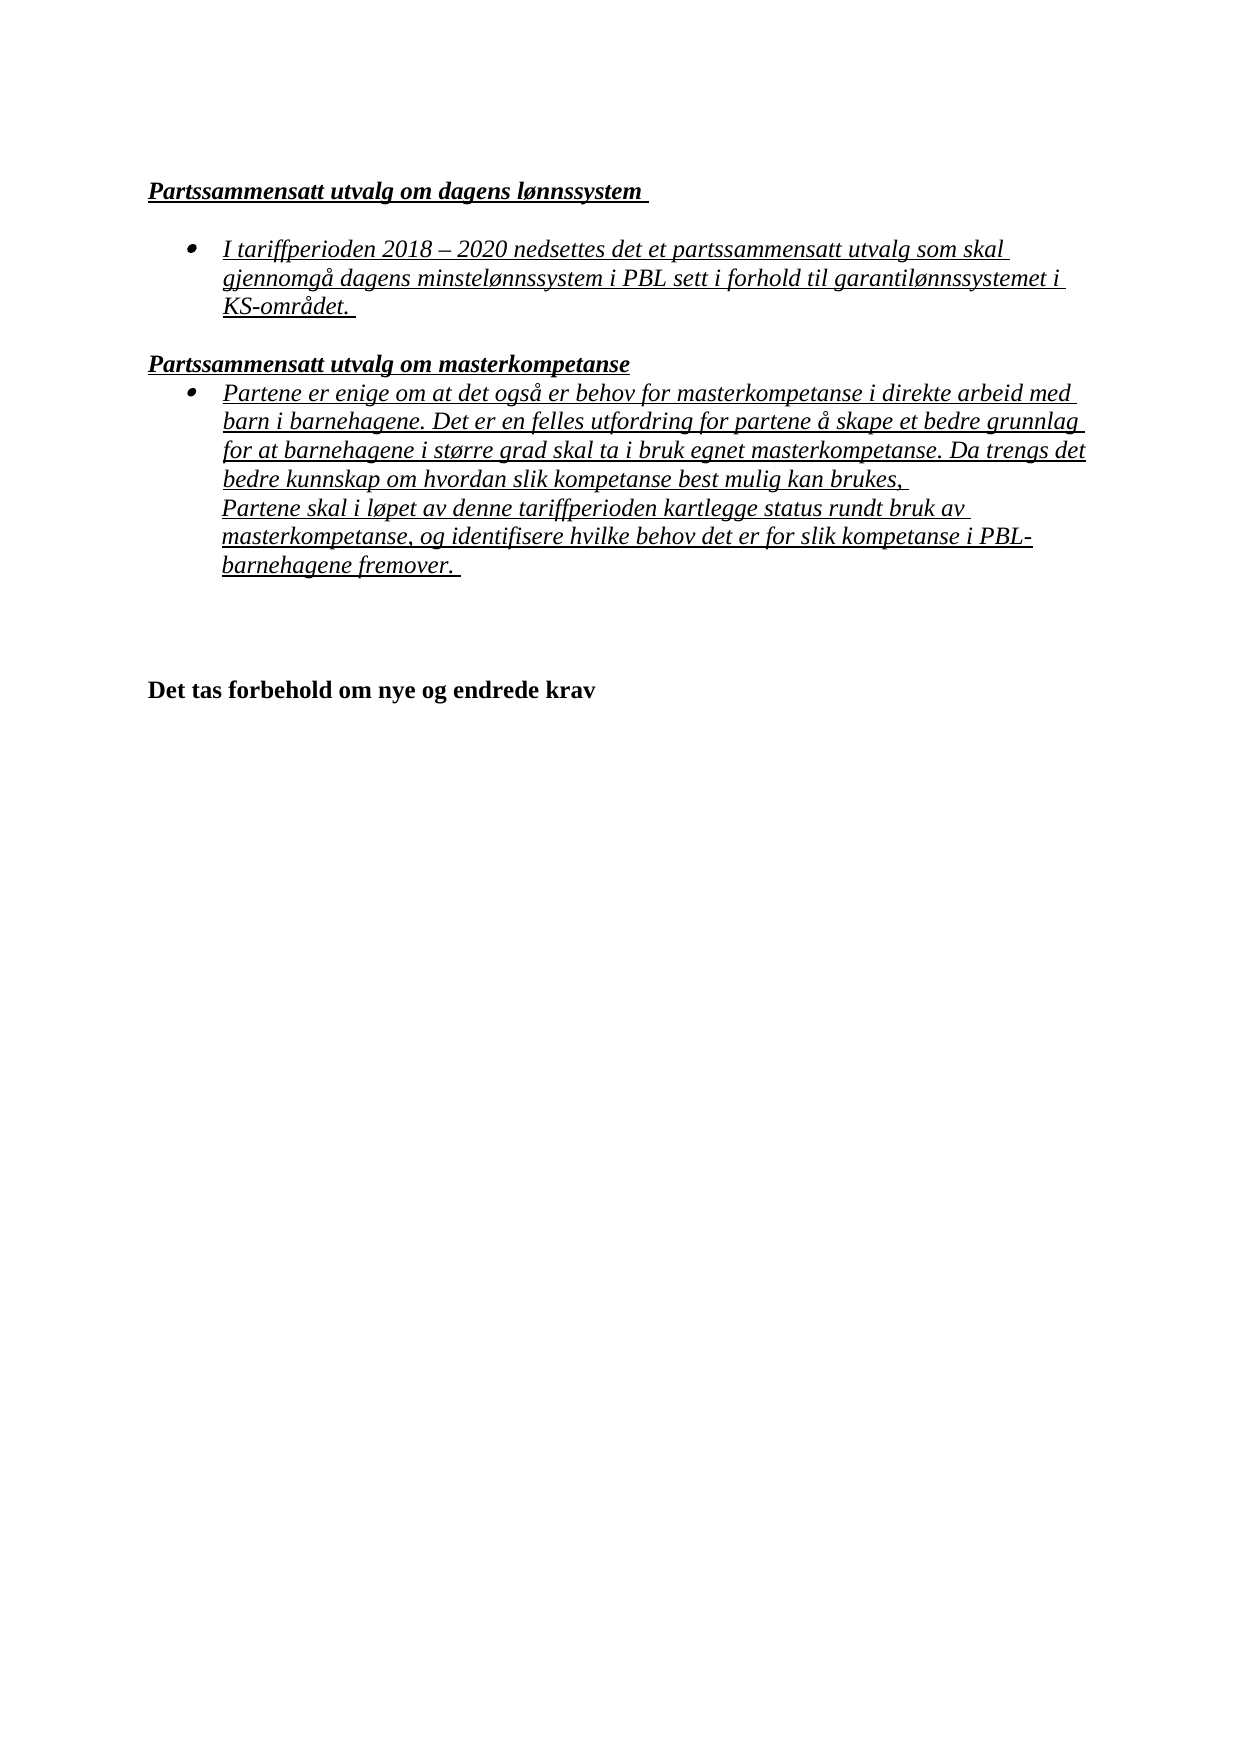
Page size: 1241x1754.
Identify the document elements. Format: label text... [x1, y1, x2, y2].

list Partene er enige om at det også er behov for masterkompetanse i direkte arbeid med barn i barnehagene. Det er en felles utfordring for partene å skape et bedre grunnlag for at barnehagene i større grad skal ta i bruk egnet masterkompetanse. Da trengs det bedre kunnskap om hvordan slik kompetanse best mulig kan brukes, [185, 378, 1093, 493]
list I tariffperioden 2018 – 2020 nedsettes det et partssammensatt utvalg som skal gjennomgå dagens minstelønnssystem i PBL sett i forhold til garantilønnssystemet i KS-området. [185, 234, 1093, 320]
text Partene skal i løpet av denne tariffperioden kartlegge status rundt bruk av masterkompetanse, og identifisere hvilke behov det er for slik kompetanse i PBL-barnehagene fremover. [221, 493, 1093, 579]
text Partssammensatt utvalg om dagens lønnssystem [148, 176, 1093, 205]
text Partssammensatt utvalg om masterkompetanse [148, 349, 1093, 378]
text Det tas forbehold om nye og endrede krav [148, 675, 1093, 703]
